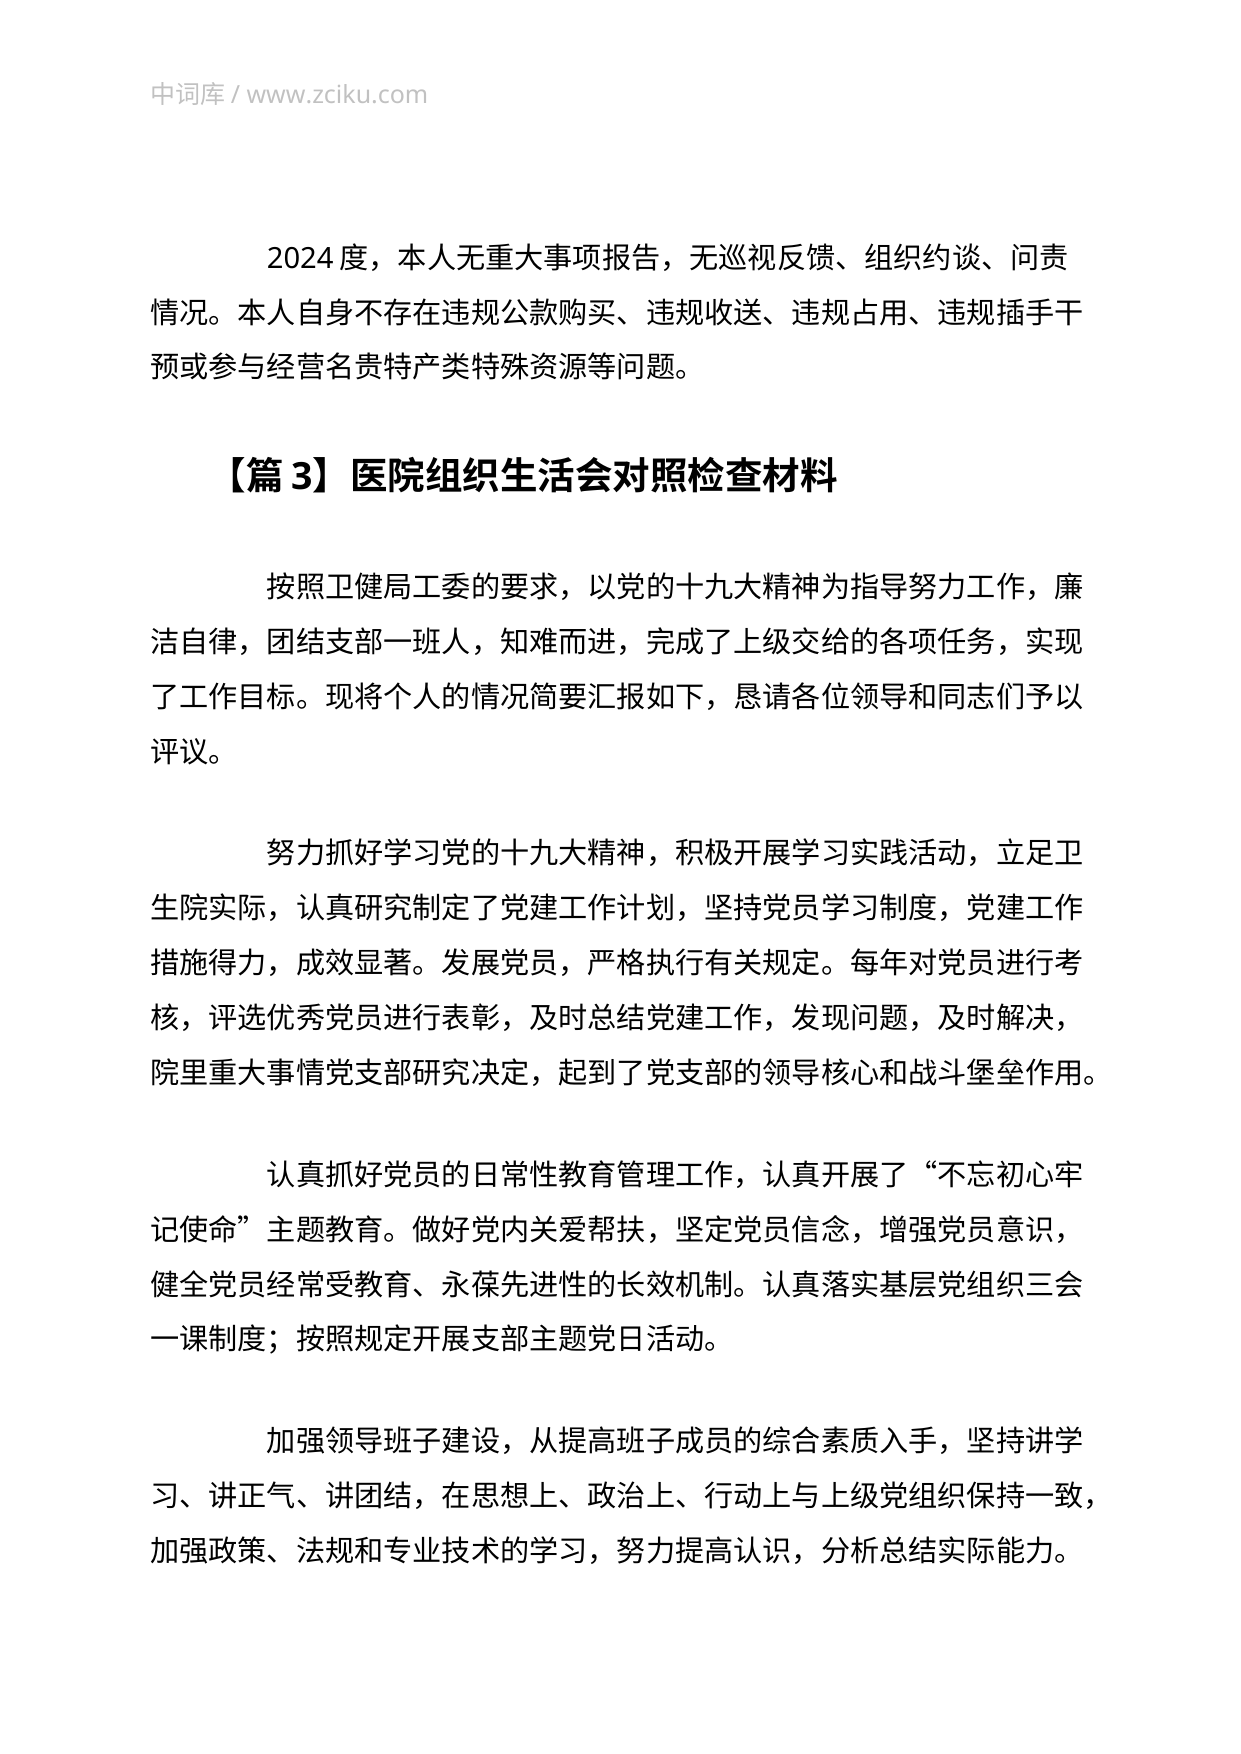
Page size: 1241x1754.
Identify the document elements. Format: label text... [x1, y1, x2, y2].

text 【篇3】医院组织生活会对照检查材料 [150, 446, 1090, 500]
text 努力抓好学习党的十九大精神，积极开展学习实践活动，立足卫生院实际，认真研究制定了党建工作计划，坚持党员学习制度，党建工作措施得力，成效显著。发展党员，严格执行有关规定。每年对党员进行考核，评选优秀党员进行表彰，及时总结党建工作，发现问题，及时解决，院里重大事情党支部研究决定，起到了党支部的领导核心和战斗堡垒作用。 [150, 830, 1090, 1092]
text 2024度，本人无重大事项报告，无巡视反馈、组织约谈、问责情况。本人自身不存在违规公款购买、违规收送、违规占用、违规插手干预或参与经营名贵特产类特殊资源等问题。 [150, 234, 1090, 386]
text 按照卫健局工委的要求，以党的十九大精神为指导努力工作，廉洁自律，团结支部一班人，知难而进，完成了上级交给的各项任务，实现了工作目标。现将个人的情况简要汇报如下，恳请各位领导和同志们予以评议。 [150, 563, 1090, 770]
text 加强领导班子建设，从提高班子成员的综合素质入手，坚持讲学习、讲正气、讲团结，在思想上、政治上、行动上与上级党组织保持一致，加强政策、法规和专业技术的学习，努力提高认识，分析总结实际能力。 [150, 1418, 1090, 1570]
text 认真抓好党员的日常性教育管理工作，认真开展了“不忘初心牢记使命”主题教育。做好党内关爱帮扶，坚定党员信念，增强党员意识，健全党员经常受教育、永葆先进性的长效机制。认真落实基层党组织三会一课制度；按照规定开展支部主题党日活动。 [150, 1151, 1090, 1358]
